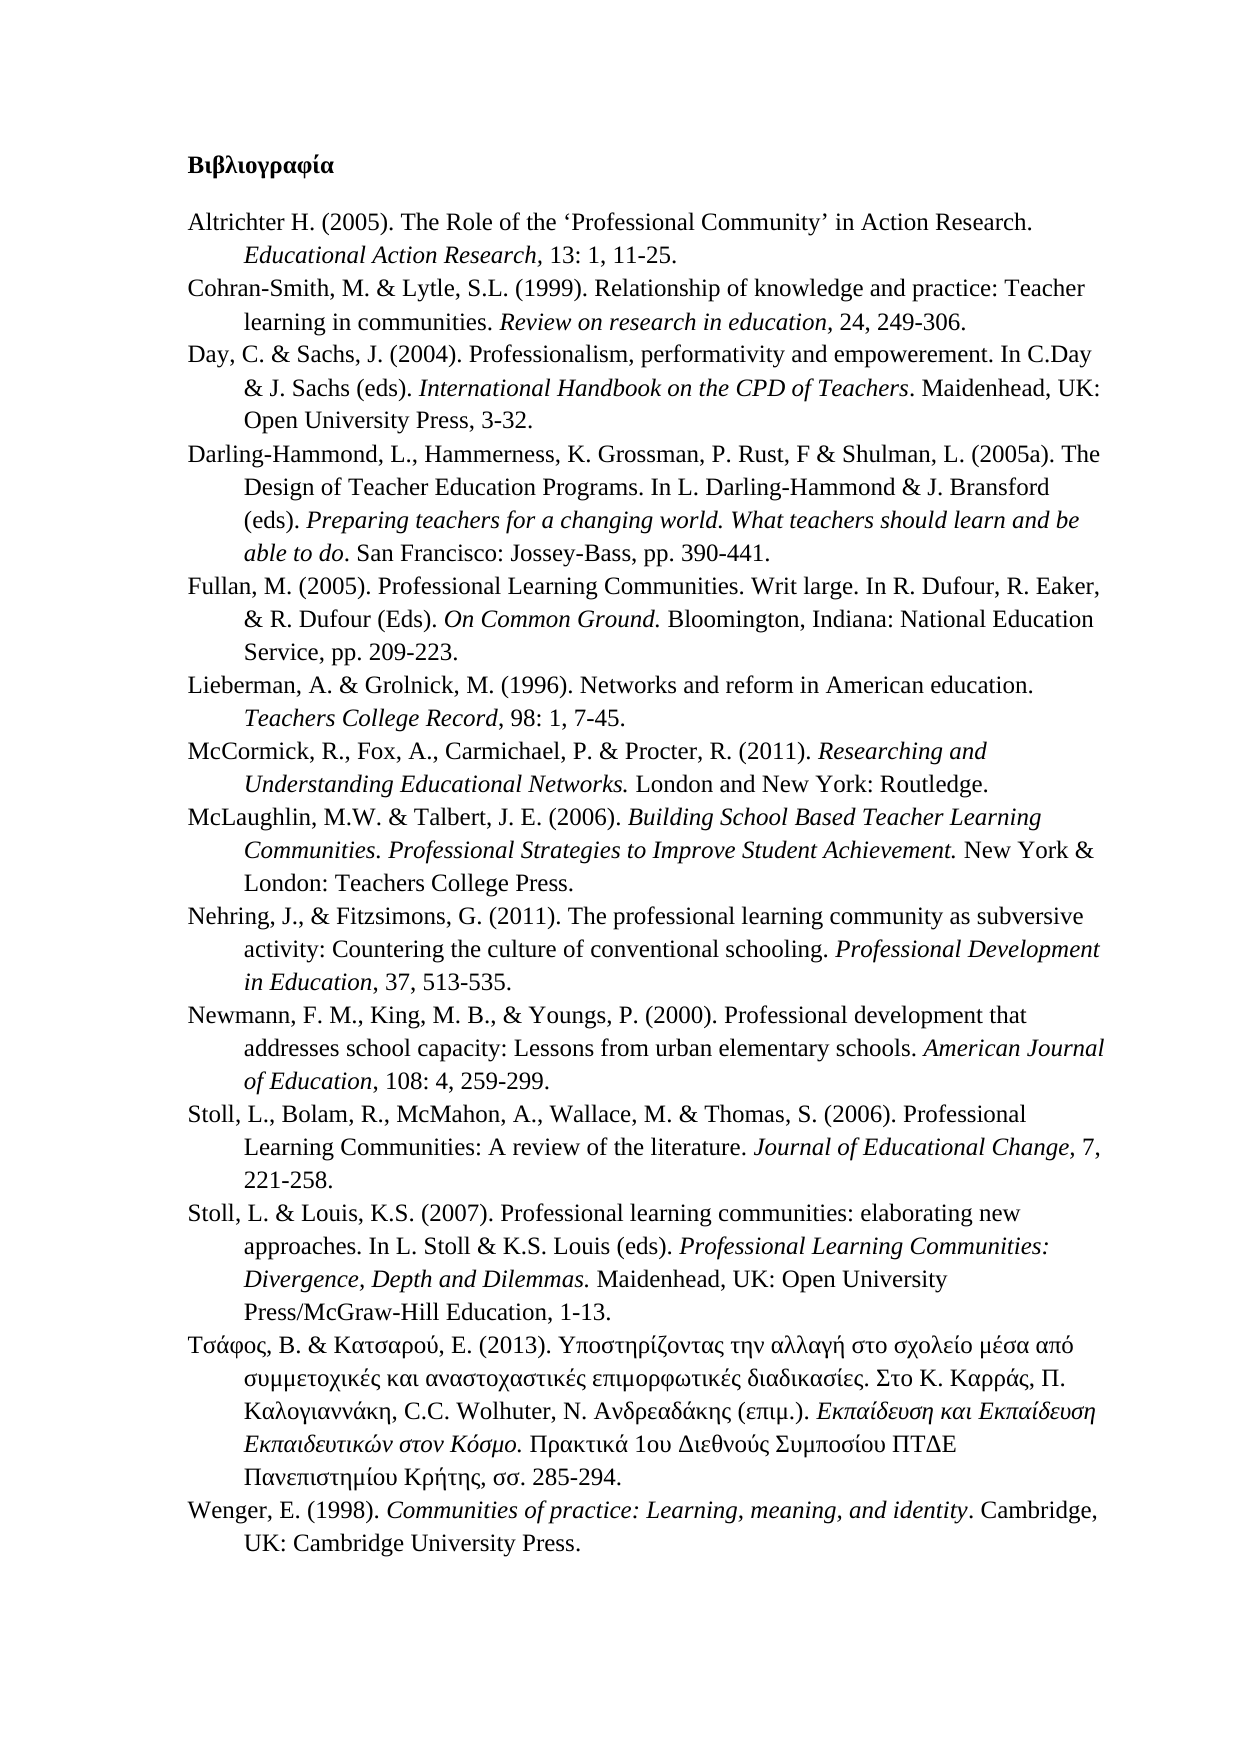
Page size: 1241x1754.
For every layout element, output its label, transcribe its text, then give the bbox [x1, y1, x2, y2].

text McCormick, R., Fox, A., Carmichael, P. & Procter, R. (2011). Researching and Understanding Educational Networks. London and New York: Routledge. [187, 736, 1109, 798]
text Cohran-Smith, M. & Lytle, S.L. (1999). Relationship of knowledge and practice: Teacher learning in communities. Review on research in education, 24, 249-306. [187, 273, 1109, 335]
text Nehring, J., & Fitzsimons, G. (2011). The professional learning community as subversive activity: Countering the culture of conventional schooling. Professional Development in Education, 37, 513-535. [187, 901, 1109, 996]
text Lieberman, Α. & Grolnick, Μ. (1996). Networks and reform in American education. Teachers College Record, 98: 1, 7-45. [187, 670, 1109, 732]
text Stoll, L. & Louis, K.S. (2007). Professional learning communities: elaborating new approaches. In L. Stoll & K.S. Louis (eds). Professional Learning Communities: Divergence, Depth and Dilemmas. Maidenhead, UK: Open University Press/McGraw-Hill Education, 1-13. [187, 1198, 1109, 1326]
text McLaughlin, M.W. & Talbert, J. E. (2006). Building School Based Teacher Learning Communities. Professional Strategies to Improve Student Achievement. New York & London: Teachers College Press. [187, 802, 1109, 897]
text Newmann, F. M., King, M. B., & Youngs, P. (2000). Professional development that addresses school capacity: Lessons from urban elementary schools. American Journal of Education, 108: 4, 259-299. [187, 1000, 1109, 1095]
text Wenger, E. (1998). Communities of practice: Learning, meaning, and identity. Cambridge, UK: Cambridge University Press. [187, 1495, 1109, 1557]
text Altrichter H. (2005). The Role of the ‘Professional Community’ in Action Research. Educational Action Research, 13: 1, 11-25. [187, 207, 1109, 269]
text Βιβλιογραφία [187, 150, 1053, 179]
text Τσάφος, Β. & Κατσαρού, Ε. (2013). Υποστηρίζοντας την αλλαγή στο σχολείο μέσα από συμμετοχικές και αναστοχαστικές επιμορφωτικές διαδικασίες. Στο Κ. Καρράς, Π. Καλογιαννάκη, C.C. Wolhuter, Ν. Ανδρεαδάκης (επιμ.). Εκπαίδευση και Εκπαίδευση Εκπαιδευτικών στον Κόσμο. Πρακτικά 1ου Διεθνούς Συμποσίου ΠΤΔΕ Πανεπιστημίου Κρήτης, σσ. 285-294. [187, 1330, 1109, 1491]
text Darling-Hammond, L., Hammerness, K. Grossman, P. Rust, F & Shulman, L. (2005a). The Design of Teacher Education Programs. In L. Darling-Hammond & J. Bransford (eds). Preparing teachers for a changing world. What teachers should learn and be able to do. San Francisco: Jossey-Bass, pp. 390-441. [187, 439, 1109, 566]
text Fullan, M. (2005). Professional Learning Communities. Writ large. In R. Dufour, R. Eaker, & R. Dufour (Eds). On Common Ground. Bloomington, Indiana: National Education Service, pp. 209-223. [187, 571, 1109, 666]
text Day, C. & Sachs, J. (2004). Professionalism, performativity and empowerement. In C.Day & J. Sachs (eds). International Handbook on the CPD of Teachers. Maidenhead, UK: Open University Press, 3-32. [187, 339, 1109, 434]
text Stoll, L., Bolam, R., McMahon, A., Wallace, M. & Thomas, S. (2006). Professional Learning Communities: A review of the literature. Journal of Educational Change, 7, 221-258. [187, 1099, 1109, 1194]
